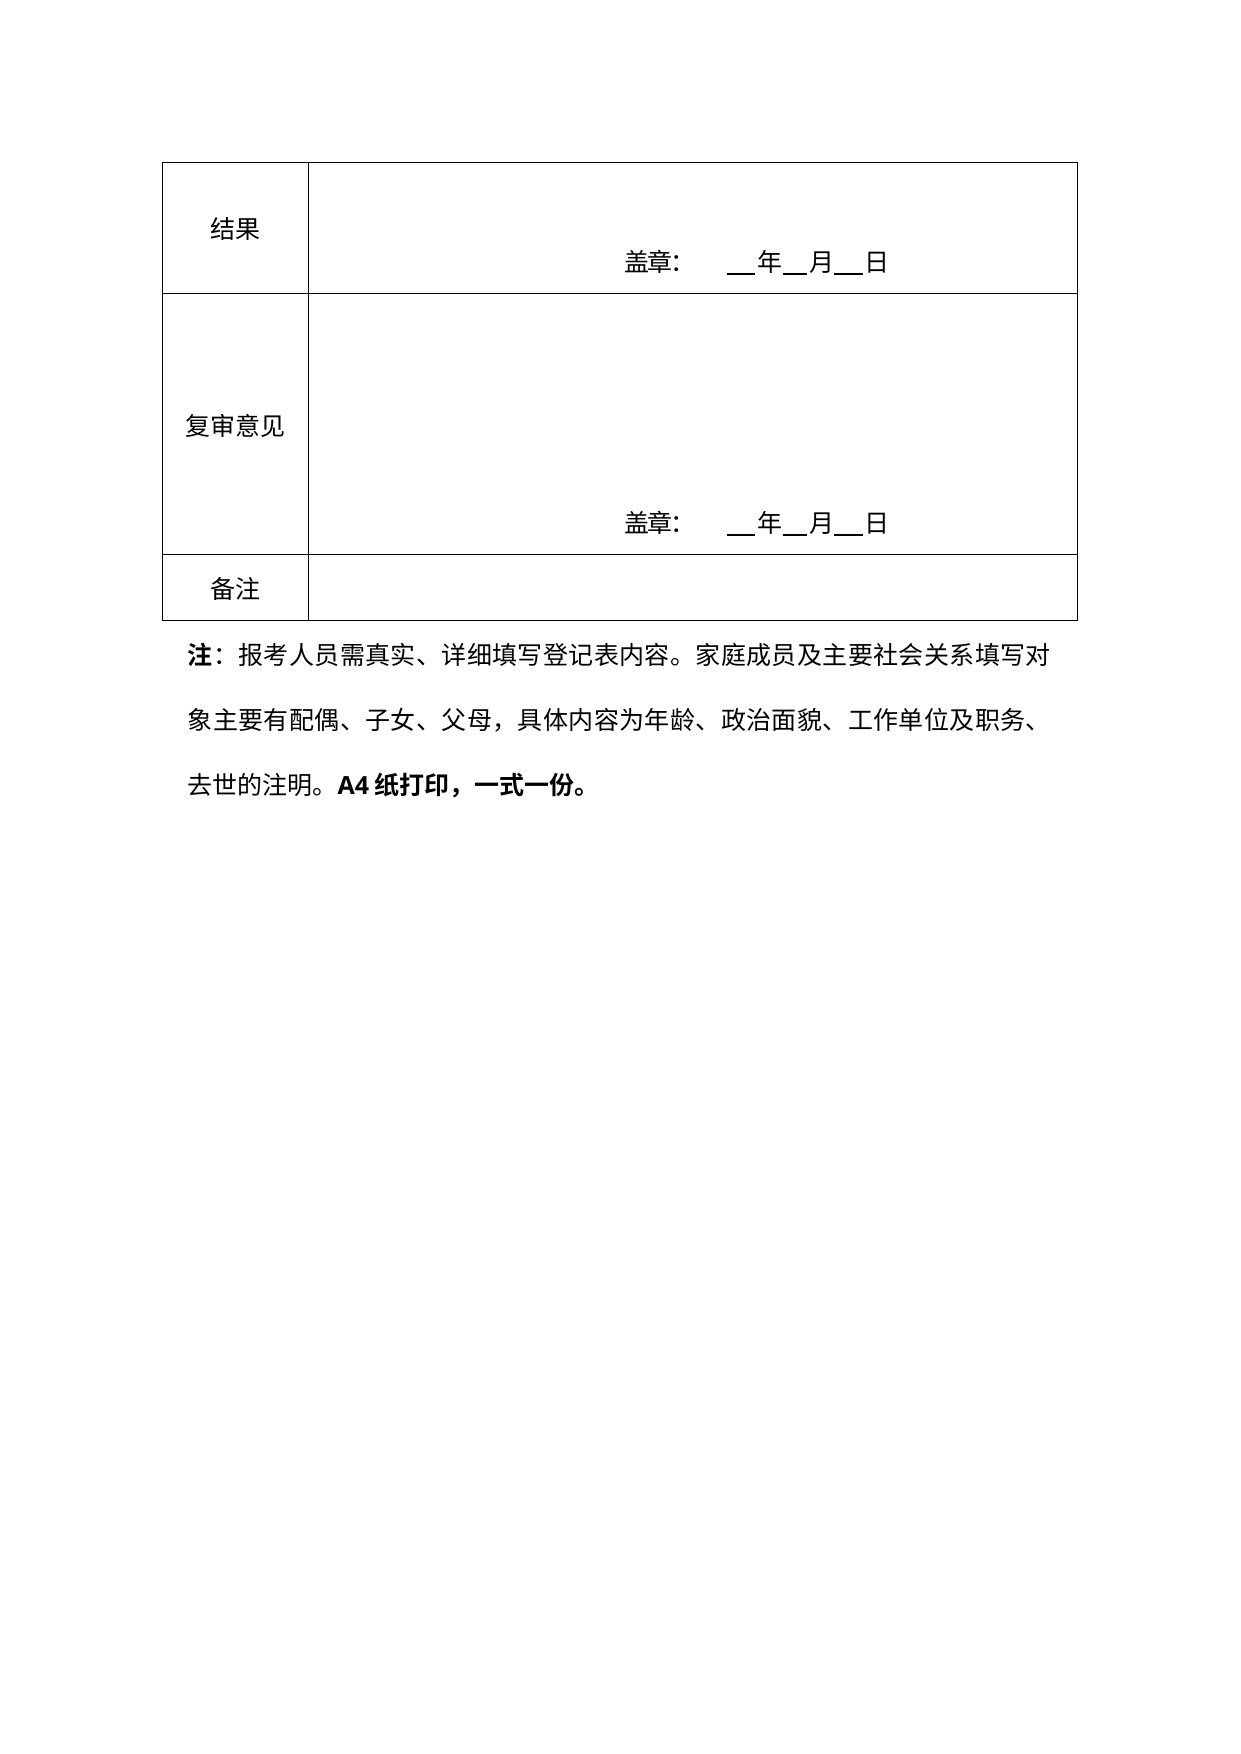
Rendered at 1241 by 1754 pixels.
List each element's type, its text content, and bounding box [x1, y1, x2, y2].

text 注：报考人员需真实、详细填写登记表内容。家庭成员及主要社会关系填写对象主要有配偶、子女、父母，具体内容为年龄、政治面貌、工作单位及职务、去世的注明。A4纸打印，一式一份。 [187, 621, 1053, 816]
table_cell 永嘉县总工会 资格审查结果 [163, 163, 308, 293]
table_cell 盖章： 年 月 日 [309, 294, 1077, 554]
table_cell 备注 [163, 555, 308, 620]
table_cell 复审意见 [163, 294, 308, 554]
table_cell [309, 555, 1077, 620]
table_cell 盖章： 年 月 日 [309, 163, 1077, 293]
